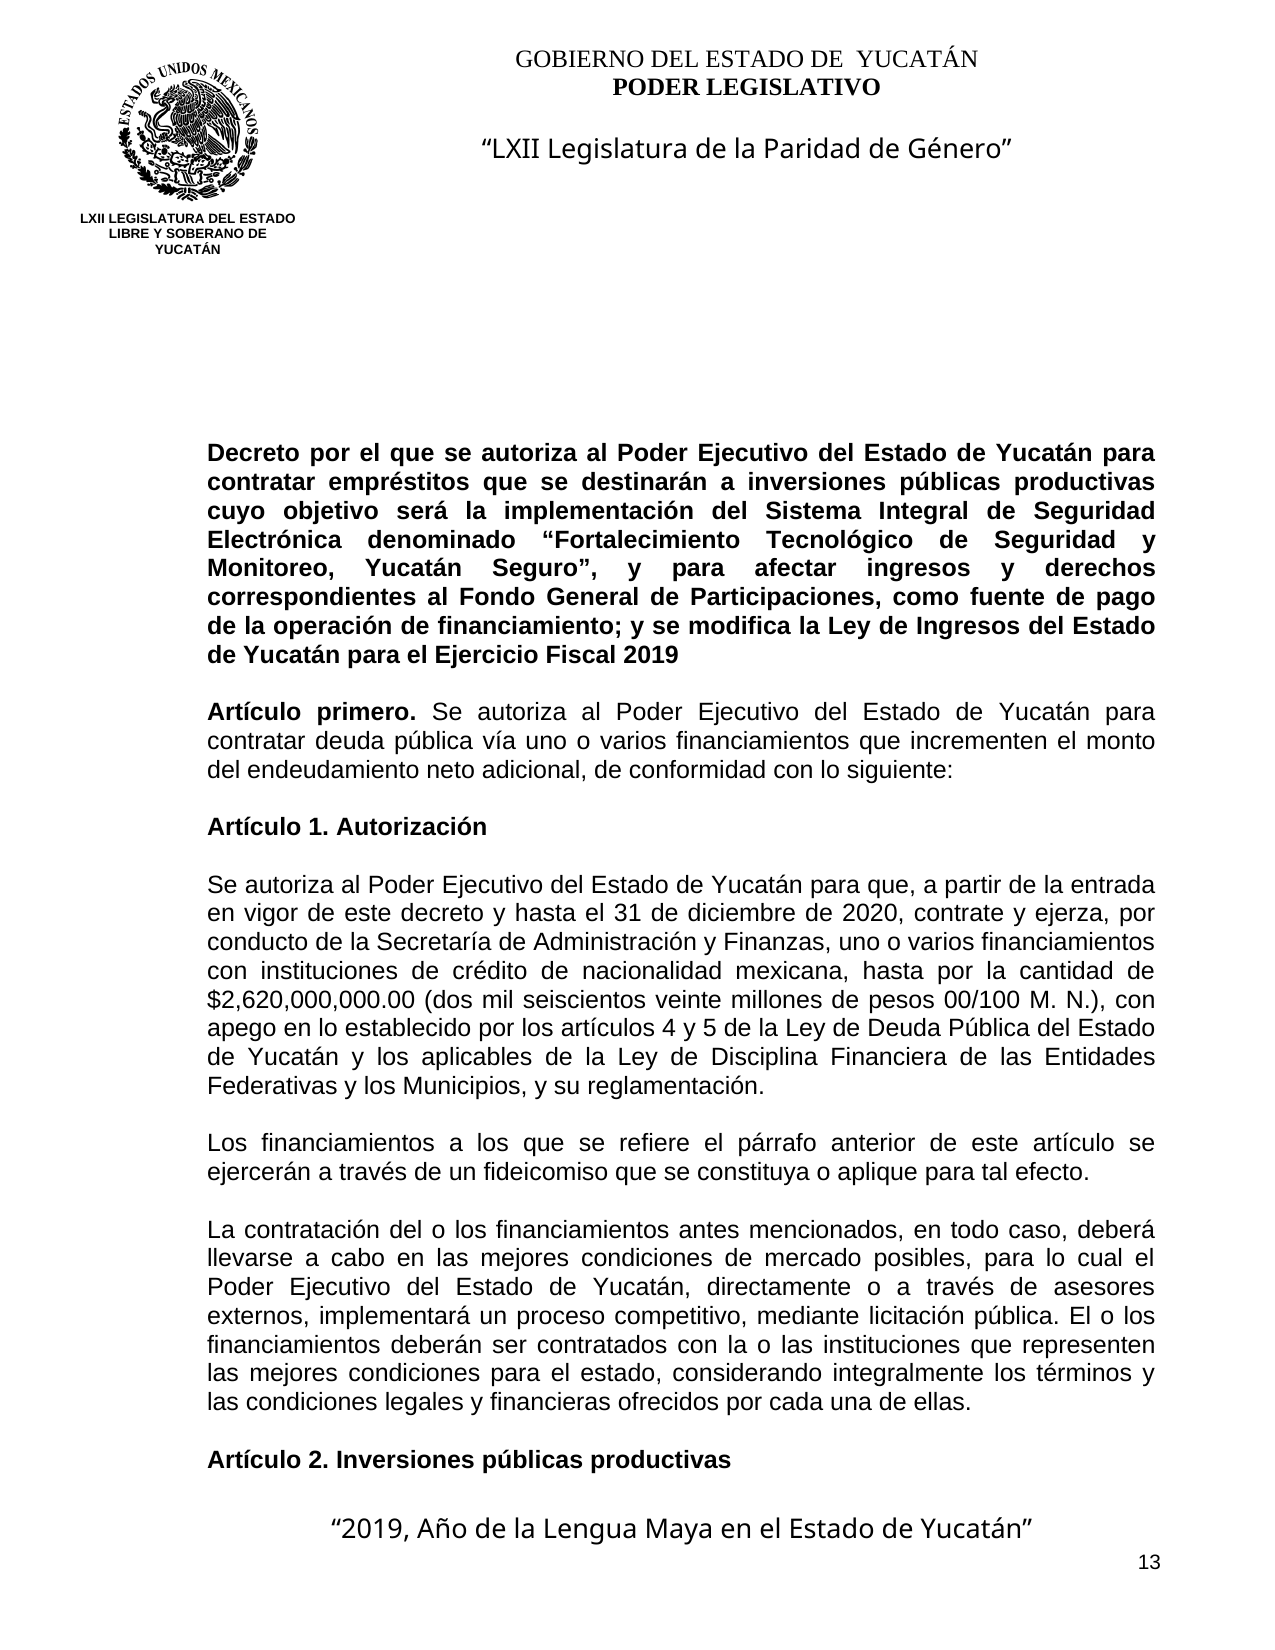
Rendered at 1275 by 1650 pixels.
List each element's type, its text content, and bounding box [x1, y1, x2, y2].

text Artículo primero. Se autoriza al Poder Ejecutivo del Estado de Yucatán para contratar deuda pública vía uno o varios financiamientos que incrementen el monto del endeudamiento neto adicional, de conformidad con lo siguiente: [207, 697, 1157, 783]
text Artículo 2. Inversiones públicas productivas [207, 1444, 1157, 1473]
text Los financiamientos a los que se refiere el párrafo anterior de este artículo se ejercerán a través de un fideicomiso que se constituya o aplique para tal efecto. [207, 1128, 1157, 1186]
text Decreto por el que se autoriza al Poder Ejecutivo del Estado de Yucatán para contratar empréstitos que se destinarán a inversiones públicas productivas cuyo objetivo será la implementación del Sistema Integral de Seguridad Electrónica denominado “Fortalecimiento Tecnológico de Seguridad y Monitoreo, Yucatán Seguro”, y para afectar ingresos y derechos correspondientes al Fondo General de Participaciones, como fuente de pago de la operación de financiamiento; y se modifica la Ley de Ingresos del Estado de Yucatán para el Ejercicio Fiscal 2019 [207, 438, 1157, 668]
picture [84, 28, 292, 235]
text La contratación del o los financiamientos antes mencionados, en todo caso, deberá llevarse a cabo en las mejores condiciones de mercado posibles, para lo cual el Poder Ejecutivo del Estado de Yucatán, directamente o a través de asesores externos, implementará un proceso competitivo, mediante licitación pública. El o los financiamientos deberán ser contratados con la o las instituciones que representen las mejores condiciones para el estado, considerando integralmente los términos y las condiciones legales y financieras ofrecidos por cada una de ellas. [207, 1214, 1157, 1416]
text Artículo 1. Autorización [207, 812, 1157, 841]
text Se autoriza al Poder Ejecutivo del Estado de Yucatán para que, a partir de la entrada en vigor de este decreto y hasta el 31 de diciembre de 2020, contrate y ejerza, por conducto de la Secretaría de Administración y Finanzas, uno o varios financiamientos con instituciones de crédito de nacionalidad mexicana, hasta por la cantidad de $2,620,000,000.00 (dos mil seiscientos veinte millones de pesos 00/100 M. N.), con apego en lo establecido por los artículos 4 y 5 de la Ley de Deuda Pública del Estado de Yucatán y los aplicables de la Ley de Disciplina Financiera de las Entidades Federativas y los Municipios, y su reglamentación. [207, 869, 1157, 1099]
